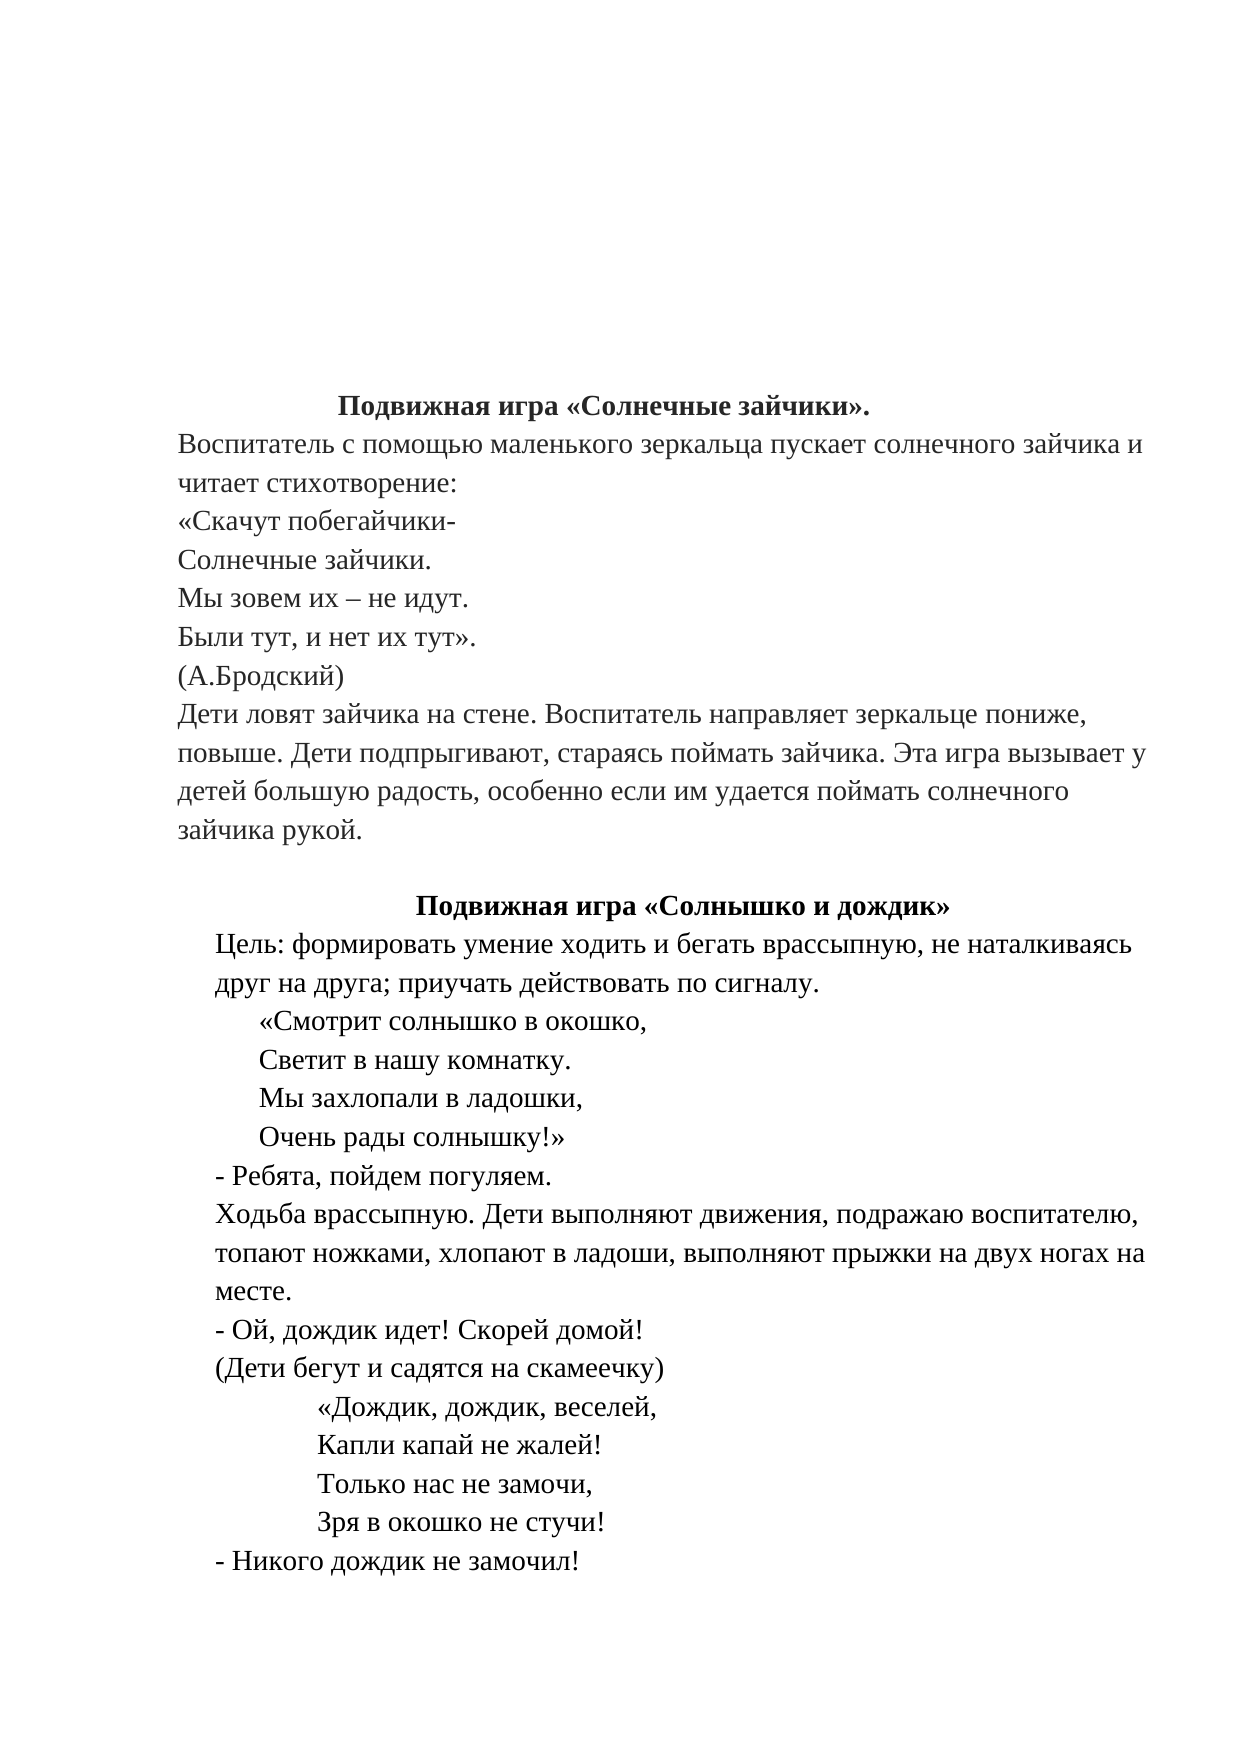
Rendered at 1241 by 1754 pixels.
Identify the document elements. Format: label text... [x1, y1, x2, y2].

text Подвижная игра «Солнышко и дождик» [215, 888, 1152, 921]
text - Ребята, пойдем погуляем. [215, 1158, 1152, 1191]
text Очень рады солнышку!» [215, 1119, 1152, 1153]
text Капли капай не жалей! [215, 1427, 1152, 1461]
text - Никого дождик не замочил! [215, 1543, 1152, 1577]
text Мы захлопали в ладошки, [215, 1081, 1152, 1114]
text Подвижная игра «Солнечные зайчики». Воспитатель с помощью маленького зеркальца пускает солнечного зайчика и читает стихотворение: «Скачут побегайчики- Солнечные зайчики. Мы зовем их – не идут. Были тут, и нет их тут». (А.Бродский) Дети ловят зайчика на стене. Воспитатель направляет зеркальце пониже, повыше. Дети подпрыгивают, стараясь поймать зайчика. Эта игра вызывает у детей большую радость, особенно если им удается поймать солнечного зайчика рукой. [177, 388, 1152, 845]
text (Дети бегут и садятся на скамеечку) [215, 1350, 1152, 1384]
text Только нас не замочи, [215, 1466, 1152, 1499]
text «Смотрит солнышко в окошко, [215, 1003, 1152, 1037]
text Ходьба врассыпную. Дети выполняют движения, подражаю воспитателю, топают ножками, хлопают в ладоши, выполняют прыжки на двух ногах на месте. [215, 1196, 1152, 1307]
text Цель: формировать умение ходить и бегать врассыпную, не наталкиваясь друг на друга; приучать действовать по сигналу. [215, 926, 1152, 998]
text Зря в окошко не стучи! [215, 1504, 1152, 1538]
text «Дождик, дождик, веселей, [215, 1389, 1152, 1422]
text - Ой, дождик идет! Скорей домой! [215, 1312, 1152, 1345]
text Светит в нашу комнатку. [215, 1042, 1152, 1076]
